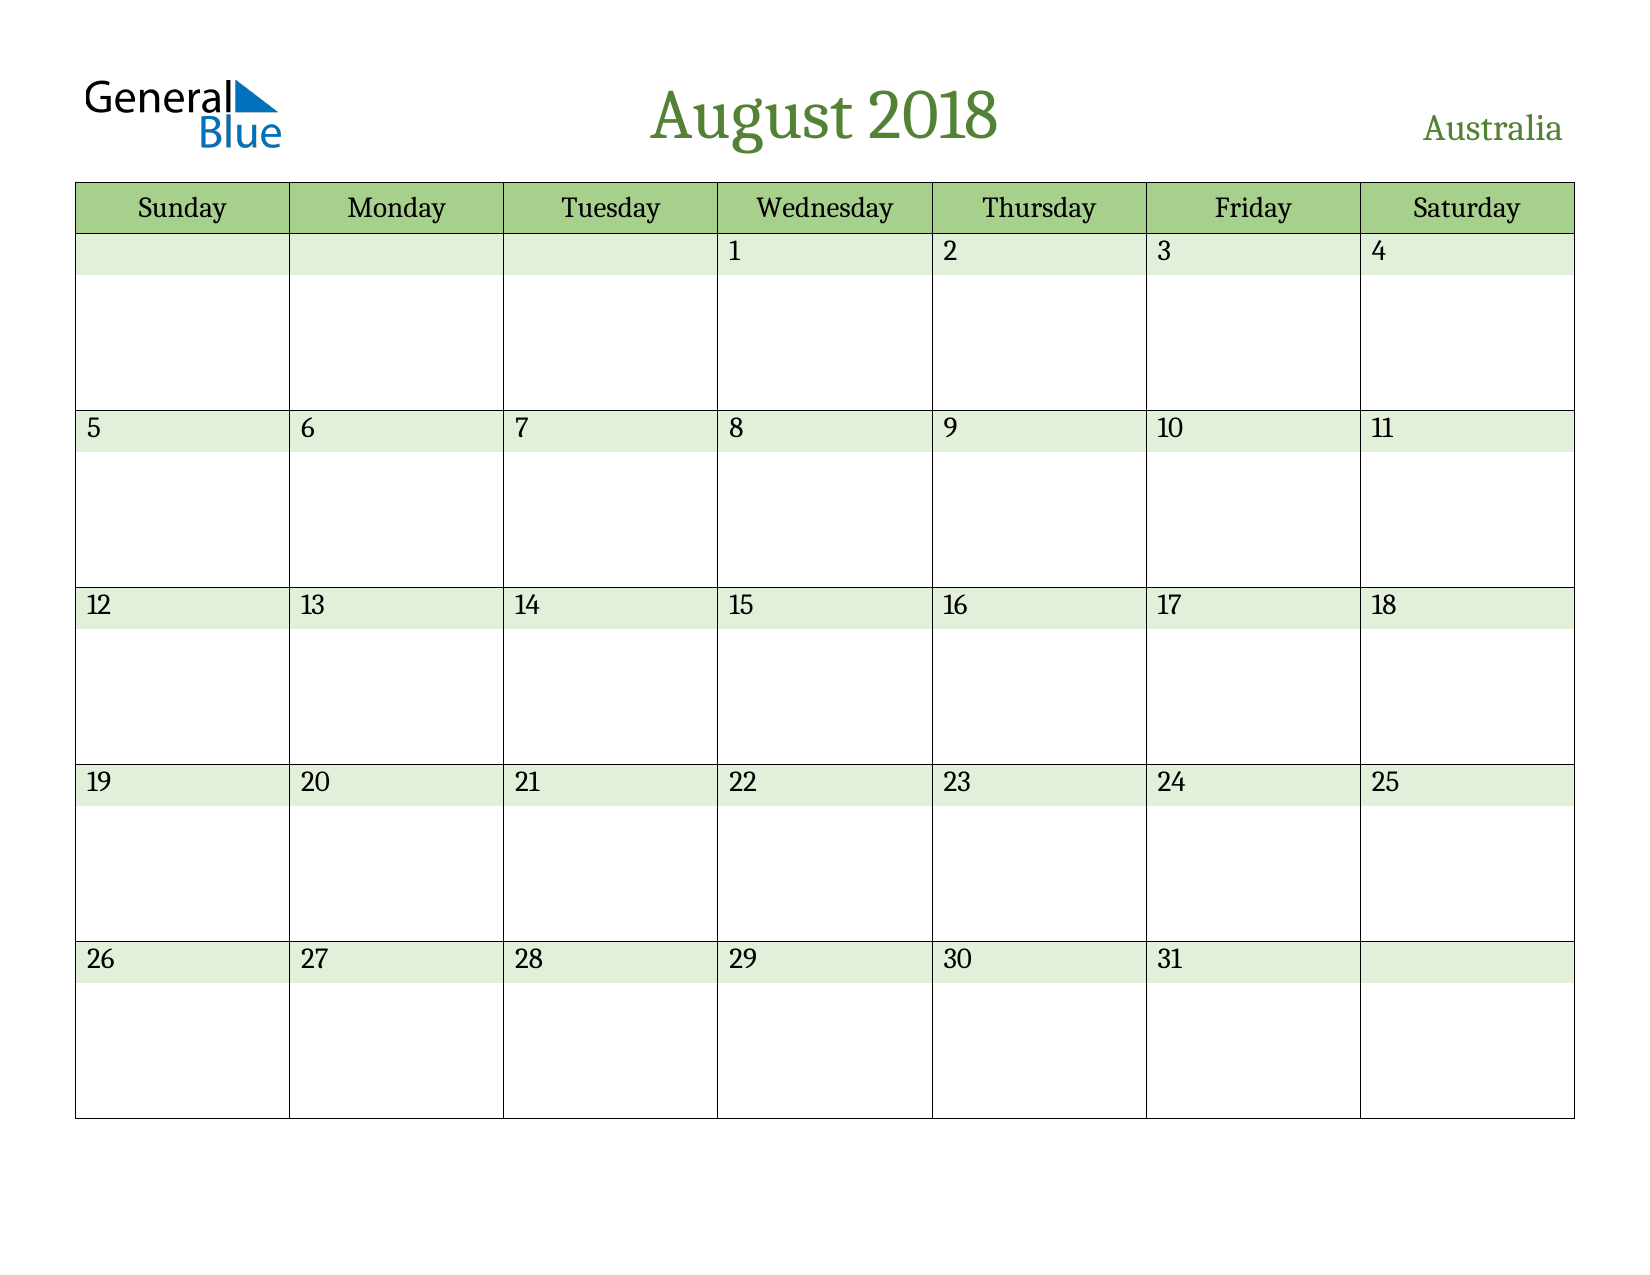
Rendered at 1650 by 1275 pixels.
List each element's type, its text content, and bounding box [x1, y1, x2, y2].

table_cell 8 [718, 411, 932, 452]
table_cell [718, 983, 932, 1118]
table_cell 4 [1361, 234, 1574, 275]
table_cell [76, 452, 289, 587]
table_cell [76, 806, 289, 941]
table_cell [1361, 806, 1574, 941]
table_cell [504, 983, 717, 1118]
table_cell 25 [1361, 765, 1574, 806]
picture [86, 80, 281, 148]
table_cell Monday [290, 183, 503, 233]
table_cell Saturday [1361, 183, 1574, 233]
table_cell [933, 629, 1146, 764]
table_cell 10 [1147, 411, 1360, 452]
table_cell 18 [1361, 588, 1574, 629]
table_cell [504, 275, 717, 410]
table_cell 26 [76, 942, 289, 983]
table_cell 24 [1147, 765, 1360, 806]
table_cell [933, 983, 1146, 1118]
table_cell [76, 629, 289, 764]
table_cell 27 [290, 942, 503, 983]
table_cell [290, 275, 503, 410]
table_cell 23 [933, 765, 1146, 806]
table_cell 1 [718, 234, 932, 275]
table_cell [1361, 942, 1574, 983]
table_cell [504, 452, 717, 587]
table_header [76, 75, 503, 182]
table_cell 28 [504, 942, 717, 983]
table_header Australia [1146, 75, 1574, 182]
table_cell [933, 452, 1146, 587]
table_cell [1361, 275, 1574, 410]
table_cell [290, 452, 503, 587]
table_cell [1361, 629, 1574, 764]
table_cell 29 [718, 942, 932, 983]
table_cell [933, 806, 1146, 941]
table_cell 30 [933, 942, 1146, 983]
table_cell 19 [76, 765, 289, 806]
table_cell [76, 275, 289, 410]
table_cell [1147, 275, 1360, 410]
table_header August 2018 [504, 75, 1146, 182]
table_cell [1361, 452, 1574, 587]
table_cell [718, 452, 932, 587]
table_cell [76, 234, 289, 275]
table_cell Tuesday [504, 183, 717, 233]
table_cell 16 [933, 588, 1146, 629]
table_cell Friday [1147, 183, 1360, 233]
table_cell 22 [718, 765, 932, 806]
table_cell 6 [290, 411, 503, 452]
table_cell [1147, 806, 1360, 941]
table_cell [504, 234, 717, 275]
table_cell [718, 806, 932, 941]
table_cell [1361, 983, 1574, 1118]
table_cell 2 [933, 234, 1146, 275]
table_cell [290, 629, 503, 764]
table_cell [718, 629, 932, 764]
table_cell [504, 806, 717, 941]
table_cell [1147, 983, 1360, 1118]
table_cell Thursday [933, 183, 1146, 233]
table_cell 17 [1147, 588, 1360, 629]
table_cell 15 [718, 588, 932, 629]
table_cell [1147, 452, 1360, 587]
table_cell 31 [1147, 942, 1360, 983]
table_cell 14 [504, 588, 717, 629]
table_cell 20 [290, 765, 503, 806]
table_cell [76, 983, 289, 1118]
table_cell 13 [290, 588, 503, 629]
table_cell [718, 275, 932, 410]
table_cell 5 [76, 411, 289, 452]
table_cell [290, 983, 503, 1118]
table_cell 11 [1361, 411, 1574, 452]
table_cell 12 [76, 588, 289, 629]
table_cell [933, 275, 1146, 410]
table_cell Sunday [76, 183, 289, 233]
table_cell 3 [1147, 234, 1360, 275]
table_cell [504, 629, 717, 764]
table_cell 7 [504, 411, 717, 452]
table_cell [1147, 629, 1360, 764]
table_cell [290, 234, 503, 275]
table_cell 21 [504, 765, 717, 806]
table_cell Wednesday [718, 183, 932, 233]
table_cell [290, 806, 503, 941]
table_cell 9 [933, 411, 1146, 452]
